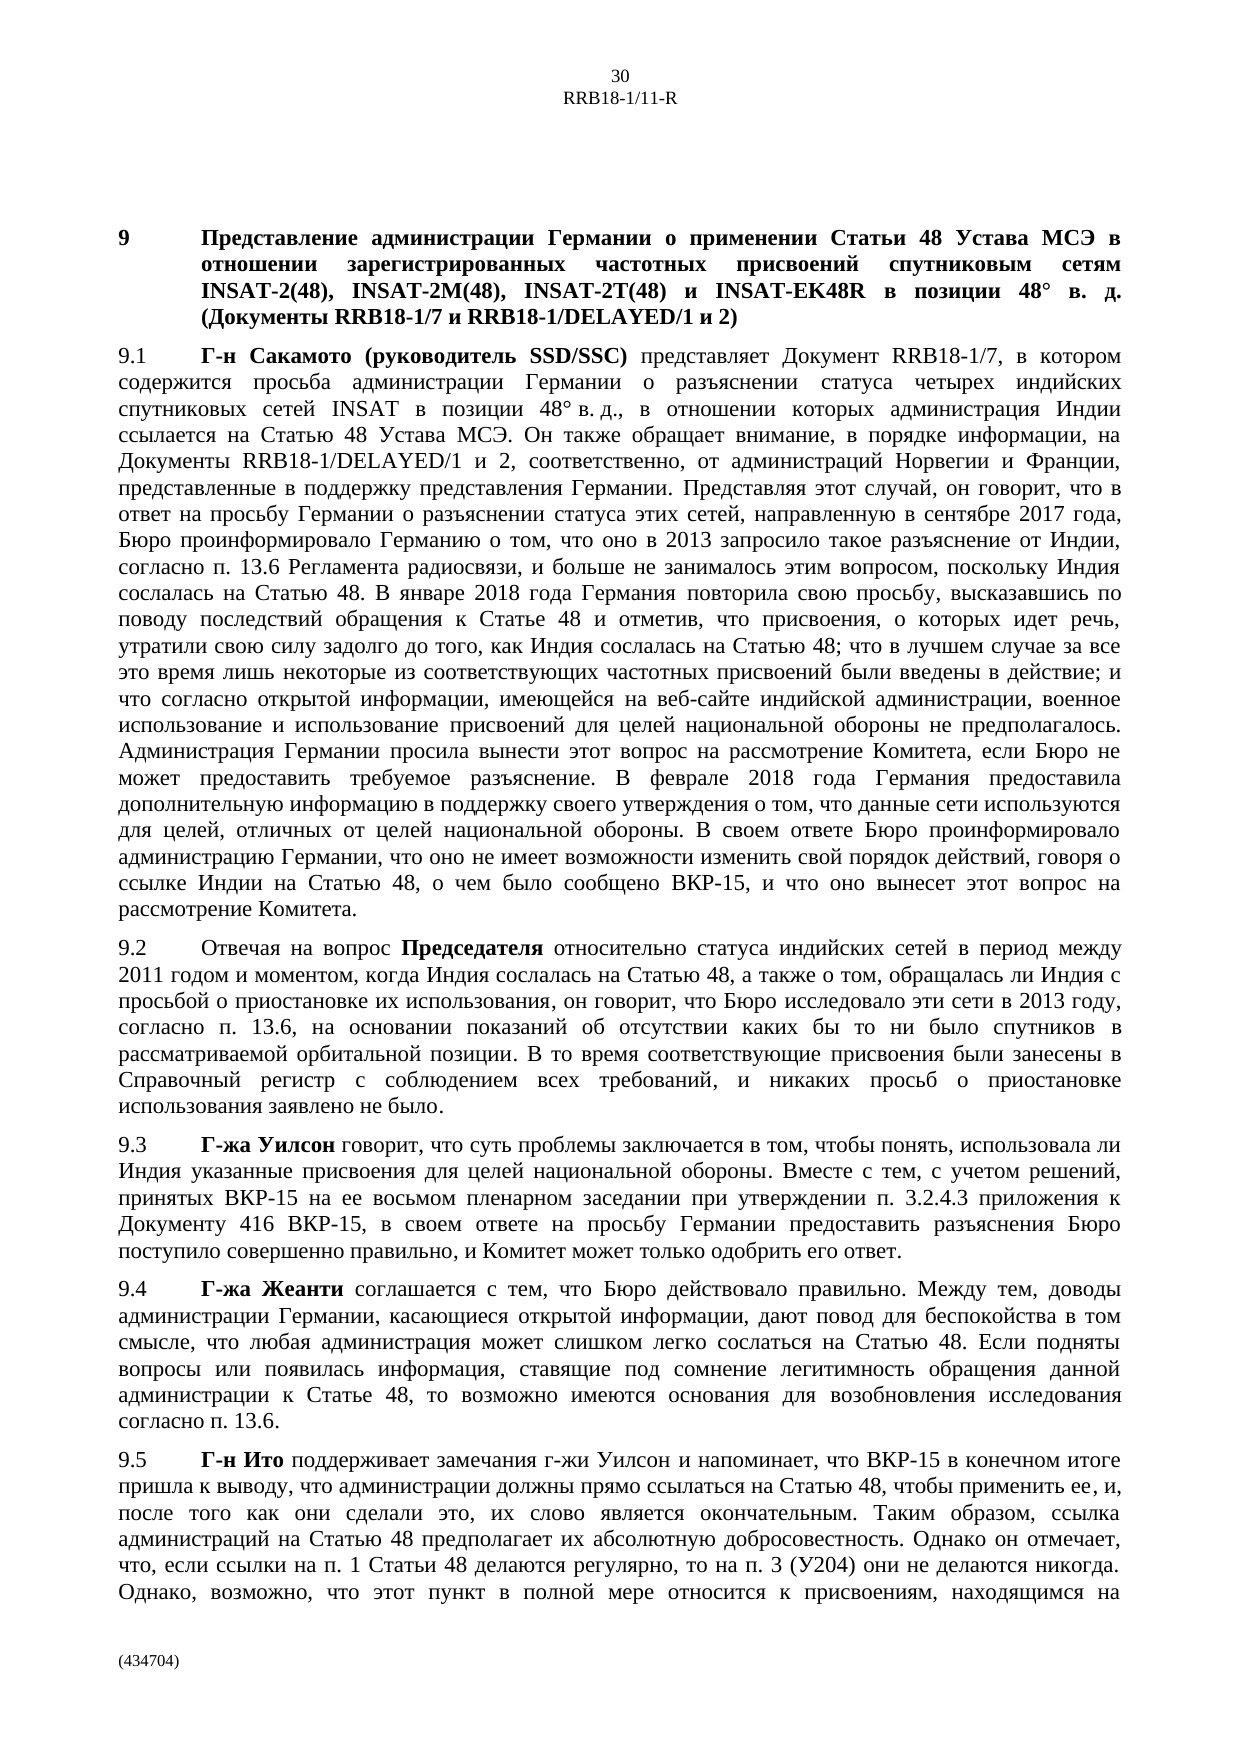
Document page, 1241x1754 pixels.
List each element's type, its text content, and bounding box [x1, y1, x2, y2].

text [118, 1446, 1122, 1604]
text 9.2 Отвечая на вопрос Председателя относительно статуса индийских сетей в период между 2011 годом и моментом, когда Индия сослалась на Статью 48, а также о том, обращалась ли Индия с просьбой о приостановке их использования, он говорит, что Бюро исследовало эти сети в 2013 году, согласно п. 13.6, на основании показаний об отсутствии каких бы то ни было спутников в рассматриваемой орбитальной позиции. В то время соответствующие присвоения были занесены в Справочный регистр с соблюдением всех требований, и никаких просьб о приостановке использования заявлено не было. [118, 934, 1122, 1119]
text 9.4 Г-жа Жеанти соглашается с тем, что Бюро действовало правильно. Между тем, доводы администрации Германии, касающиеся открытой информации, дают повод для беспокойства в том смысле, что любая администрация может слишком легко сослаться на Статью 48. Если подняты вопросы или появилась информация, ставящие под сомнение легитимность обращения данной администрации к Статье 48, то возможно имеются основания для возобновления исследования согласно п. 13.6. [118, 1276, 1122, 1434]
text 9.1 Г-н Сакамото (руководитель SSD/SSC) представляет Документ RRB18-1/7, в котором содержится просьба администрации Германии о разъяснении статуса четырех индийских спутниковых сетей INSAT в позиции 48° в. д., в отношении которых администрация Индии ссылается на Статью 48 Устава МСЭ. Он также обращает внимание, в порядке информации, на Документы RRB18-1/DELAYED/1 и 2, соответственно, от администраций Норвегии и Франции, представленные в поддержку представления Германии. Представляя этот случай, он говорит, что в ответ на просьбу Германии о разъяснении статуса этих сетей, направленную в сентябре 2017 года, Бюро проинформировало Германию о том, что оно в 2013 запросило такое разъяснение от Индии, согласно п. 13.6 Регламента радиосвязи, и больше не занималось этим вопросом, поскольку Индия сослалась на Статью 48. В январе 2018 года Германия повторила свою просьбу, высказавшись по поводу последствий обращения к Статье 48 и отметив, что присвоения, о которых идет речь, утратили свою силу задолго до того, как Индия сослалась на Статью 48; что в лучшем случае за все это время лишь некоторые из соответствующих частотных присвоений были введены в действие; и что согласно открытой информации, имеющейся на веб-сайте индийской администрации, военное использование и использование присвоений для целей национальной обороны не предполагалось. Администрация Германии просила вынести этот вопрос на рассмотрение Комитета, если Бюро не может предоставить требуемое разъяснение. В феврале 2018 года Германия предоставила дополнительную информацию в поддержку своего утверждения о том, что данные сети используются для целей, отличных от целей национальной обороны. В своем ответе Бюро проинформировало администрацию Германии, что оно не имеет возможности изменить свой порядок действий, говоря о ссылке Индии на Статью 48, о чем было сообщено ВКР-15, и что оно вынесет этот вопрос на рассмотрение Комитета. [118, 342, 1122, 922]
subtitle 9 Представление администрации Германии о применении Статьи 48 Устава МСЭ в отношении зарегистрированных частотных присвоений спутниковым сетям INSAT-2(48), INSAT-2M(48), INSAT-2T(48) и INSAT-EK48R в позиции 48° в. д. (Документы RRB18-1/7 и RRB18-1/DELAYED/1 и 2) [118, 224, 1122, 329]
text 9.3 Г-жа Уилсон говорит, что суть проблемы заключается в том, чтобы понять, использовала ли Индия указанные присвоения для целей национальной обороны. Вместе с тем, с учетом решений, принятых ВКР-15 на ее восьмом пленарном заседании при утверждении п. 3.2.4.3 приложения к Документу 416 ВКР-15, в своем ответе на просьбу Германии предоставить разъяснения Бюро поступило совершенно правильно, и Комитет может только одобрить его ответ. [118, 1131, 1122, 1263]
